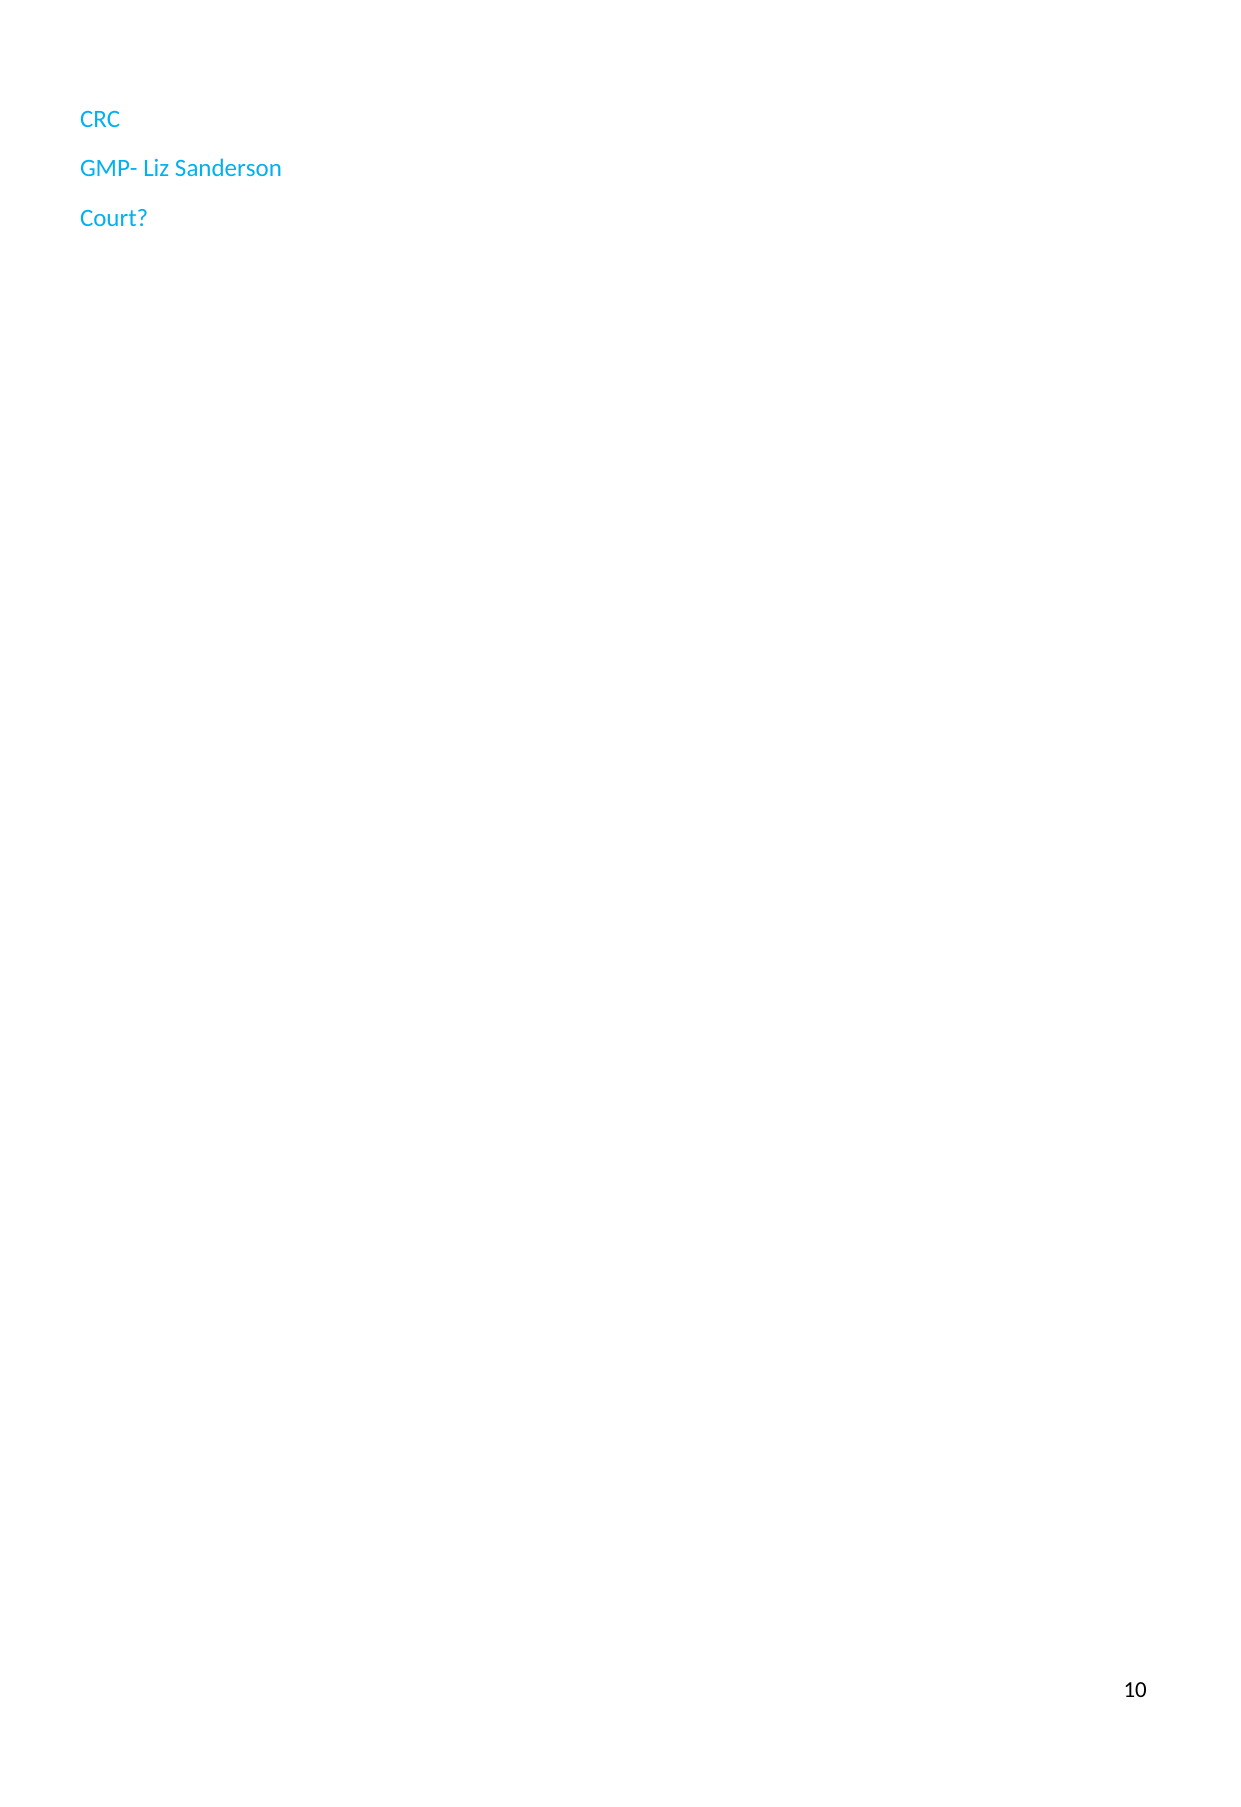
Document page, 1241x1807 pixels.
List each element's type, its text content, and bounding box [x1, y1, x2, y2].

text CRC [80, 103, 1146, 133]
text GMP- Liz Sanderson [80, 153, 1146, 183]
text Court? [80, 202, 1146, 233]
